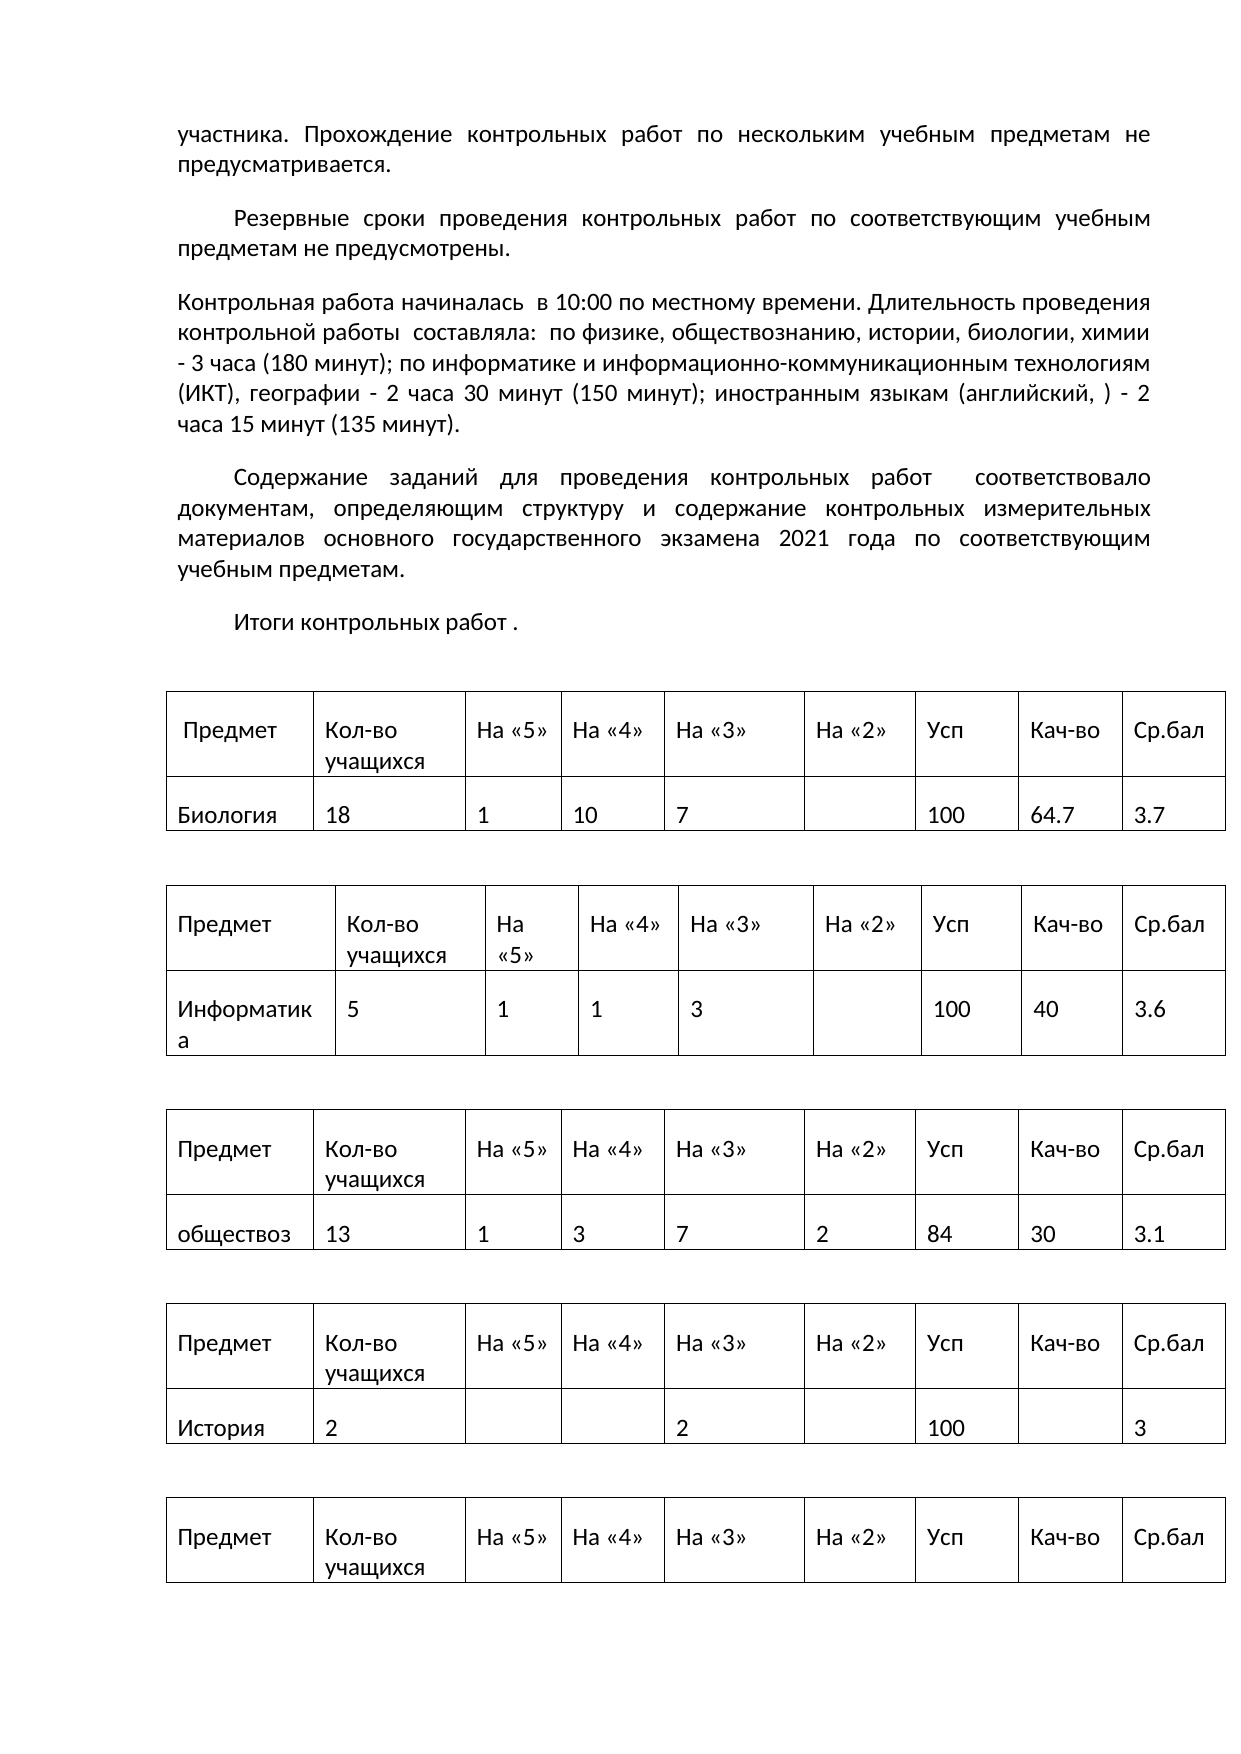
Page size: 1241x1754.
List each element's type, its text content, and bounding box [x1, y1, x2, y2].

table_cell 2 [665, 1389, 804, 1442]
table_header Предмет [167, 692, 313, 776]
table_cell 100 [922, 971, 1021, 1054]
table_cell [466, 1389, 561, 1442]
table_cell Информатика [167, 971, 335, 1054]
table_cell [805, 1389, 915, 1442]
table_header На «3» [679, 886, 813, 969]
table_header На «4» [579, 886, 678, 969]
text Содержание заданий для проведения контрольных работ соответствовало документам, определяющим структуру и содержание контрольных измерительных материалов основного государственного экзамена 2021 года по соответствующим учебным предметам. [177, 462, 1152, 584]
table_header На «5» [466, 1304, 561, 1388]
table_header Ср.бал [1123, 886, 1225, 969]
table_header На «5» [466, 1110, 561, 1194]
table_header Предмет [167, 1304, 313, 1388]
table_header Кол-во учащихся [314, 1498, 465, 1582]
table_cell [814, 971, 921, 1054]
text Резервные сроки проведения контрольных работ по соответствующим учебным предметам не предусмотрены. [177, 202, 1152, 263]
table_cell 3 [562, 1195, 664, 1248]
table_header На «4» [562, 692, 664, 776]
table_cell обществоз [167, 1195, 313, 1248]
table_header На «2» [805, 692, 915, 776]
table_cell История [167, 1389, 313, 1442]
table_cell 64.7 [1019, 777, 1122, 830]
table_header На «4» [562, 1498, 664, 1582]
table_header Кол-во учащихся [336, 886, 485, 969]
table_header На «2» [805, 1498, 915, 1582]
table_header На «5» [486, 886, 578, 969]
table_header На «3» [665, 1304, 804, 1388]
table_header Усп [916, 1304, 1018, 1388]
table_header Усп [916, 1110, 1018, 1194]
table_cell 84 [916, 1195, 1018, 1248]
table_cell 5 [336, 971, 485, 1054]
table_cell 7 [665, 777, 804, 830]
table_header Ср.бал [1123, 1498, 1225, 1582]
table_cell 13 [314, 1195, 465, 1248]
table_cell 1 [486, 971, 578, 1054]
table_cell 10 [562, 777, 664, 830]
table_header На «3» [665, 692, 804, 776]
table_header Предмет [167, 1498, 313, 1582]
table_cell 1 [466, 1195, 561, 1248]
text Итоги контрольных работ . [177, 607, 1152, 637]
table_header Кол-во учащихся [314, 1304, 465, 1388]
table_cell 40 [1022, 971, 1122, 1054]
table_header Кач-во [1019, 692, 1122, 776]
table_cell 1 [579, 971, 678, 1054]
table_header На «3» [665, 1110, 804, 1194]
table_header Предмет [167, 1110, 313, 1194]
table_cell Биология [167, 777, 313, 830]
table_cell 2 [805, 1195, 915, 1248]
table_header На «2» [805, 1110, 915, 1194]
table_header Усп [922, 886, 1021, 969]
table_cell 3 [679, 971, 813, 1054]
table_cell [1019, 1389, 1122, 1442]
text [177, 118, 1152, 179]
table_header Усп [916, 1498, 1018, 1582]
table_cell 7 [665, 1195, 804, 1248]
table_header Кол-во учащихся [314, 692, 465, 776]
table_header На «5» [466, 1498, 561, 1582]
table_cell 100 [916, 777, 1018, 830]
table_header Кач-во [1019, 1304, 1122, 1388]
table_header Ср.бал [1123, 692, 1225, 776]
table_cell 3.6 [1123, 971, 1225, 1054]
table_header На «2» [805, 1304, 915, 1388]
table_header Кач-во [1022, 886, 1122, 969]
text Контрольная работа начиналась в 10:00 по местному времени. Длительность проведения контрольной работы составляла: по физике, обществознанию, истории, биологии, химии - 3 часа (180 минут); по информатике и информационно-коммуникационным технологиям (ИКТ), географии - 2 часа 30 минут (150 минут); иностранным языкам (английский, ) - 2 часа 15 минут (135 минут). [177, 286, 1152, 439]
table_cell 18 [314, 777, 465, 830]
table_header Кач-во [1019, 1110, 1122, 1194]
table_cell 2 [314, 1389, 465, 1442]
table_header На «4» [562, 1110, 664, 1194]
table_cell 30 [1019, 1195, 1122, 1248]
table_header На «2» [814, 886, 921, 969]
table_cell 3.7 [1123, 777, 1225, 830]
table_header На «4» [562, 1304, 664, 1388]
table_cell 100 [916, 1389, 1018, 1442]
table_cell [562, 1389, 664, 1442]
table_header Предмет [167, 886, 335, 969]
table_header На «3» [665, 1498, 804, 1582]
table_header Ср.бал [1123, 1110, 1225, 1194]
table_cell 1 [466, 777, 561, 830]
table_header Кач-во [1019, 1498, 1122, 1582]
table_cell 3 [1123, 1389, 1225, 1442]
table_cell 3.1 [1123, 1195, 1225, 1248]
table_header Кол-во учащихся [314, 1110, 465, 1194]
table_header На «5» [466, 692, 561, 776]
table_cell [805, 777, 915, 830]
table_header Ср.бал [1123, 1304, 1225, 1388]
table_header Усп [916, 692, 1018, 776]
